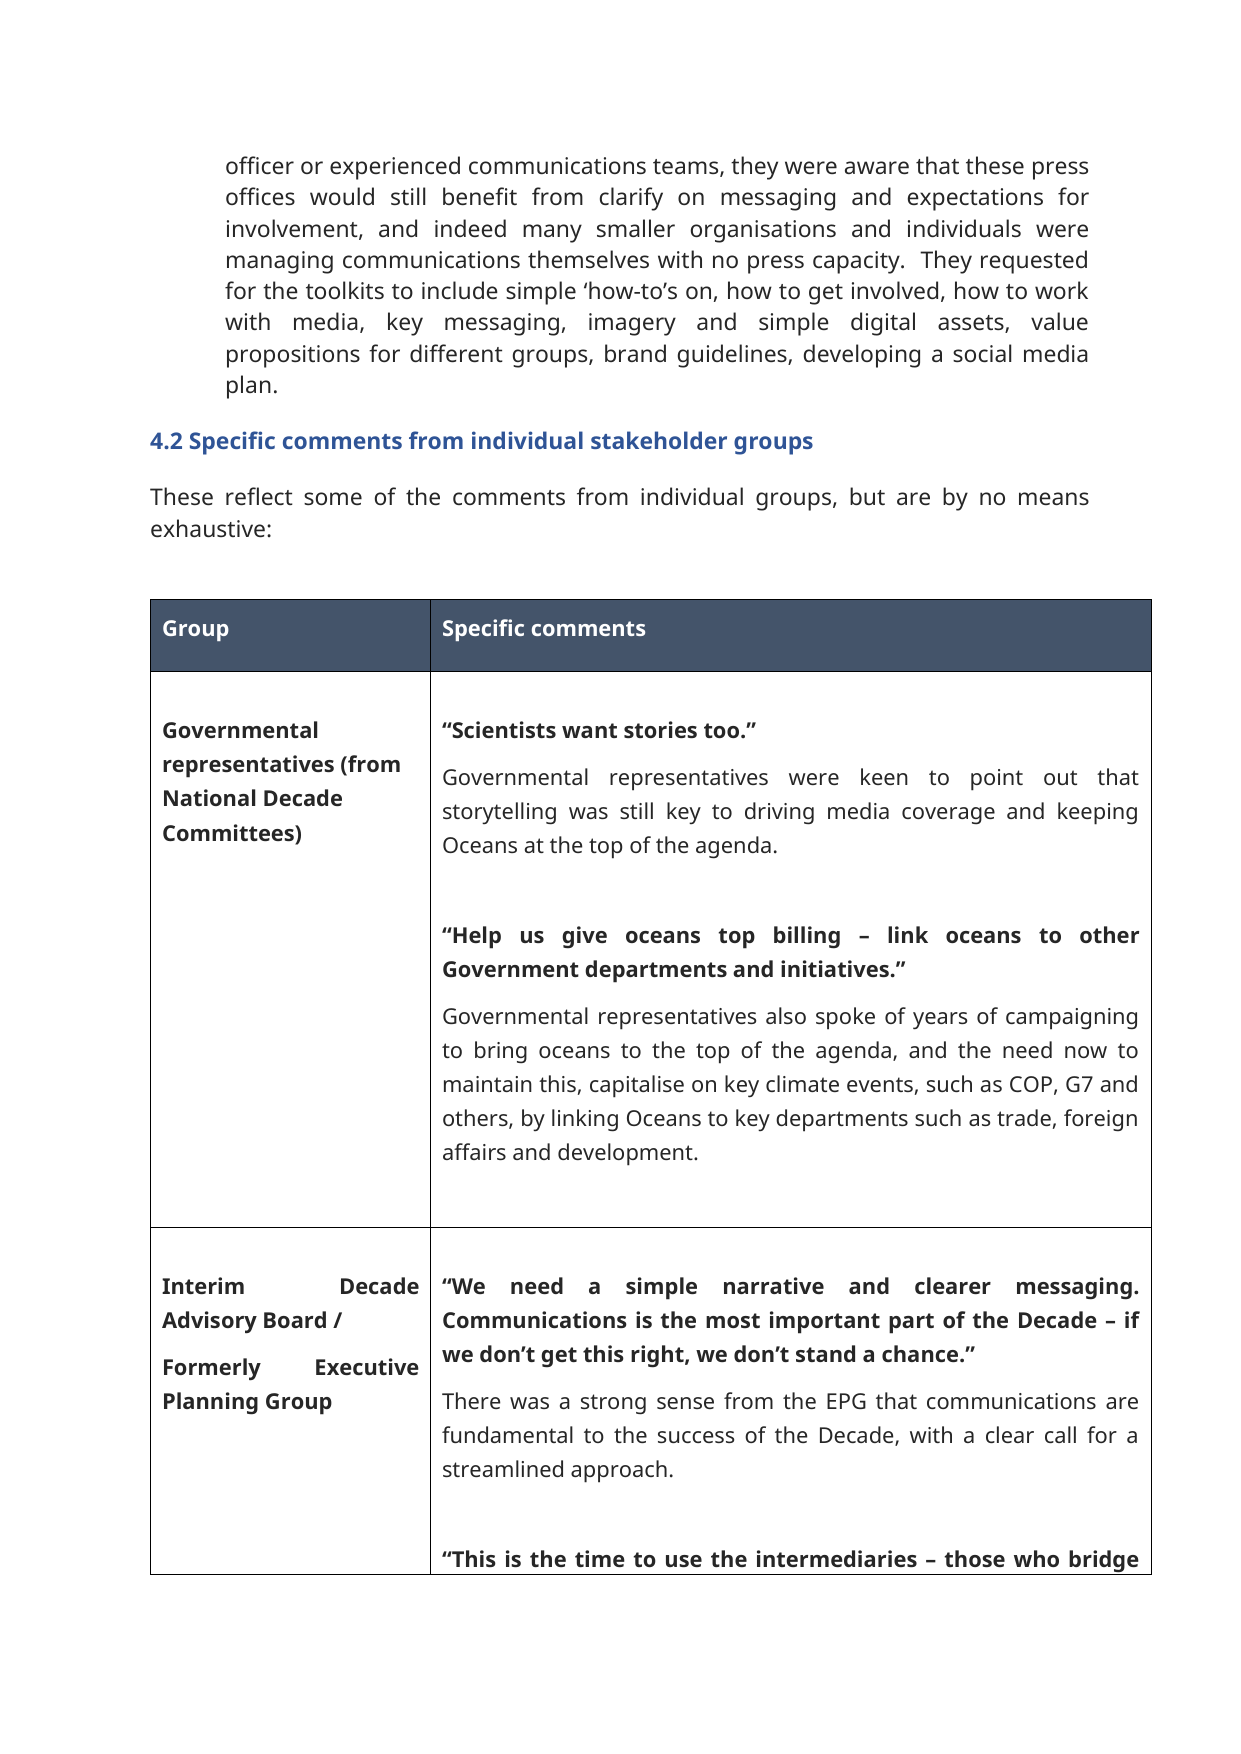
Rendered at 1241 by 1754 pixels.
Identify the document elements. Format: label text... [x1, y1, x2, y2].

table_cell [151, 1228, 430, 1574]
table_cell “Scientists want stories too.” Governmental representatives were keen to point out that storytelling was still key to driving media coverage and keeping Oceans at the top of the agenda. “Help us give oceans top billing – link oceans to other Government departments and initiatives.” Governmental representatives also spoke of years of campaigning to bring oceans to the top of the agenda, and the need now to maintain this, capitalise on key climate events, such as COP, G7 and others, by linking Oceans to key departments such as trade, foreign affairs and development. [431, 672, 1151, 1227]
table_header Specific comments [431, 600, 1151, 671]
text These reflect some of the comments from individual groups, but are by no means exhaustive: [150, 481, 1090, 544]
subtitle 4.2 Specific comments from individual stakeholder groups [150, 425, 1090, 456]
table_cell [431, 1228, 1151, 1574]
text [225, 150, 1090, 400]
table_cell Governmental representatives (from National Decade Committees) [151, 672, 430, 1227]
table_header Group [151, 600, 430, 671]
